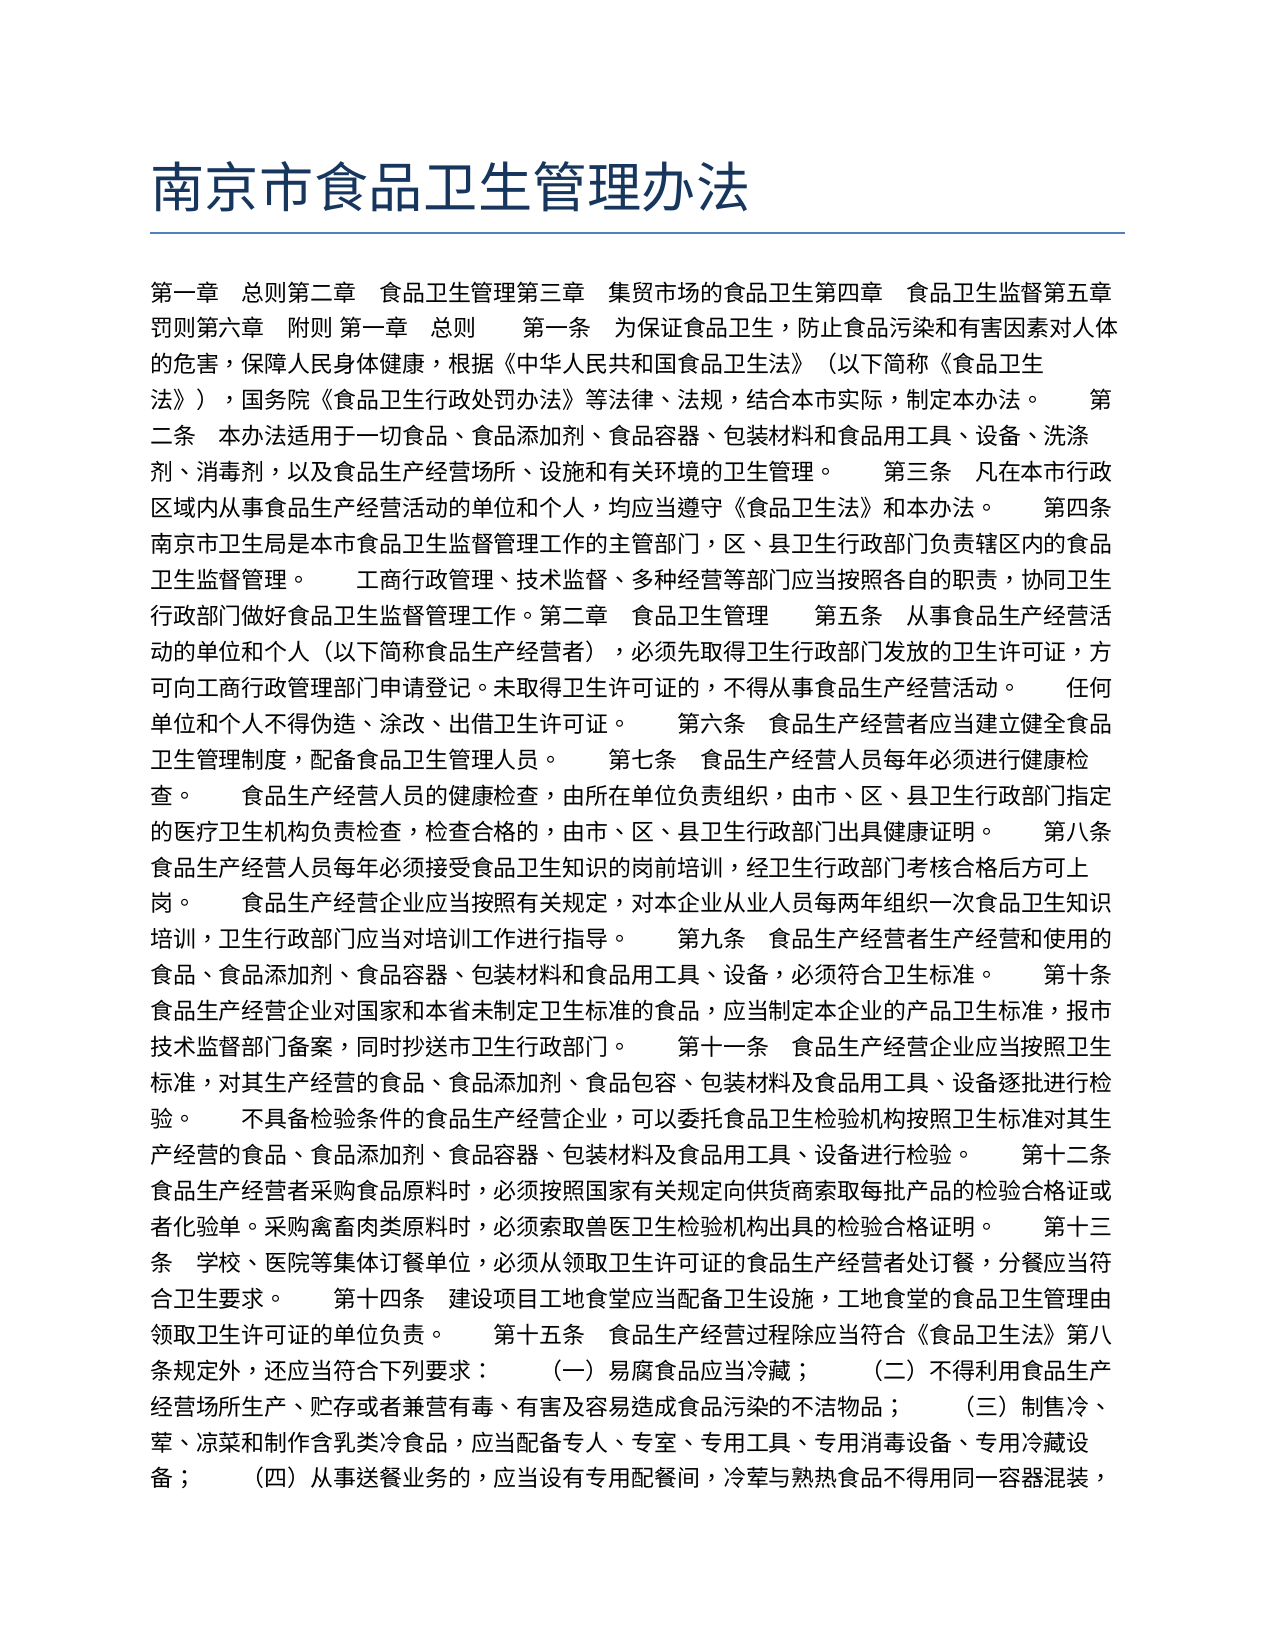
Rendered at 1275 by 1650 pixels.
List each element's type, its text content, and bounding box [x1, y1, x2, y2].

title 南京市食品卫生管理办法 [150, 150, 1125, 232]
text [150, 276, 1125, 1494]
